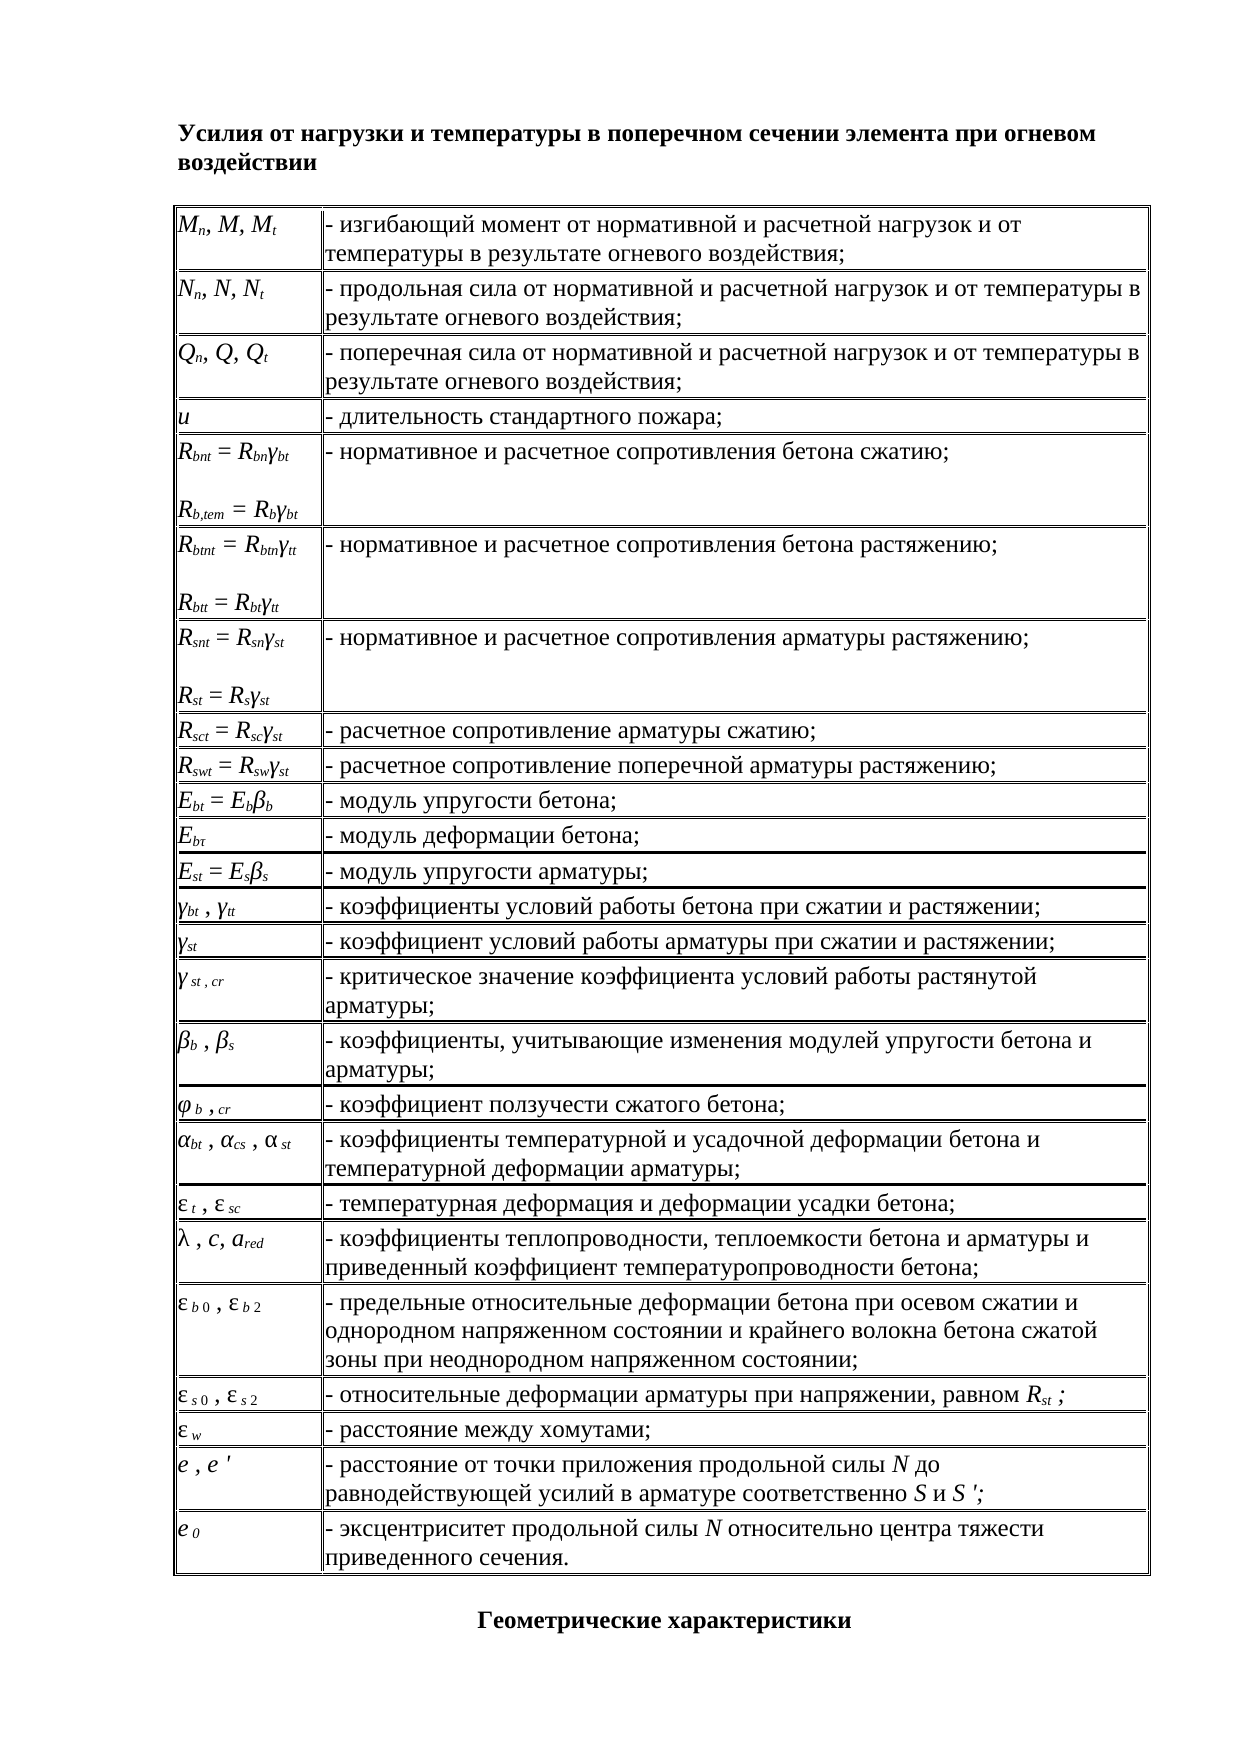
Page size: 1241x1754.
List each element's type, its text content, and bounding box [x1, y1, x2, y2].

text Усилия от нагрузки и температуры в поперечном сечении элемента при огневом воздействии [177, 118, 1152, 176]
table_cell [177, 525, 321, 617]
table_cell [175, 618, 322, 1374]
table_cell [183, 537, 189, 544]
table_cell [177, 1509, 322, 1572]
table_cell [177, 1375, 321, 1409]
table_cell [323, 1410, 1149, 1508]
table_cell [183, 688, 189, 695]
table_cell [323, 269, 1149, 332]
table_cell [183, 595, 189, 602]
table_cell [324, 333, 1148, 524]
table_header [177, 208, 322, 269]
text Геометрические характеристики [177, 1605, 1152, 1633]
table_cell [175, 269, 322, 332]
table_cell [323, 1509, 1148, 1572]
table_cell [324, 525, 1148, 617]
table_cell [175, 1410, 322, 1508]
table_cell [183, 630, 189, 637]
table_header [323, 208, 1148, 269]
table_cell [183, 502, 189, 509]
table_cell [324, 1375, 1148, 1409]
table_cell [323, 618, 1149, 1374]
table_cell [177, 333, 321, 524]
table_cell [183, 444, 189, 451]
